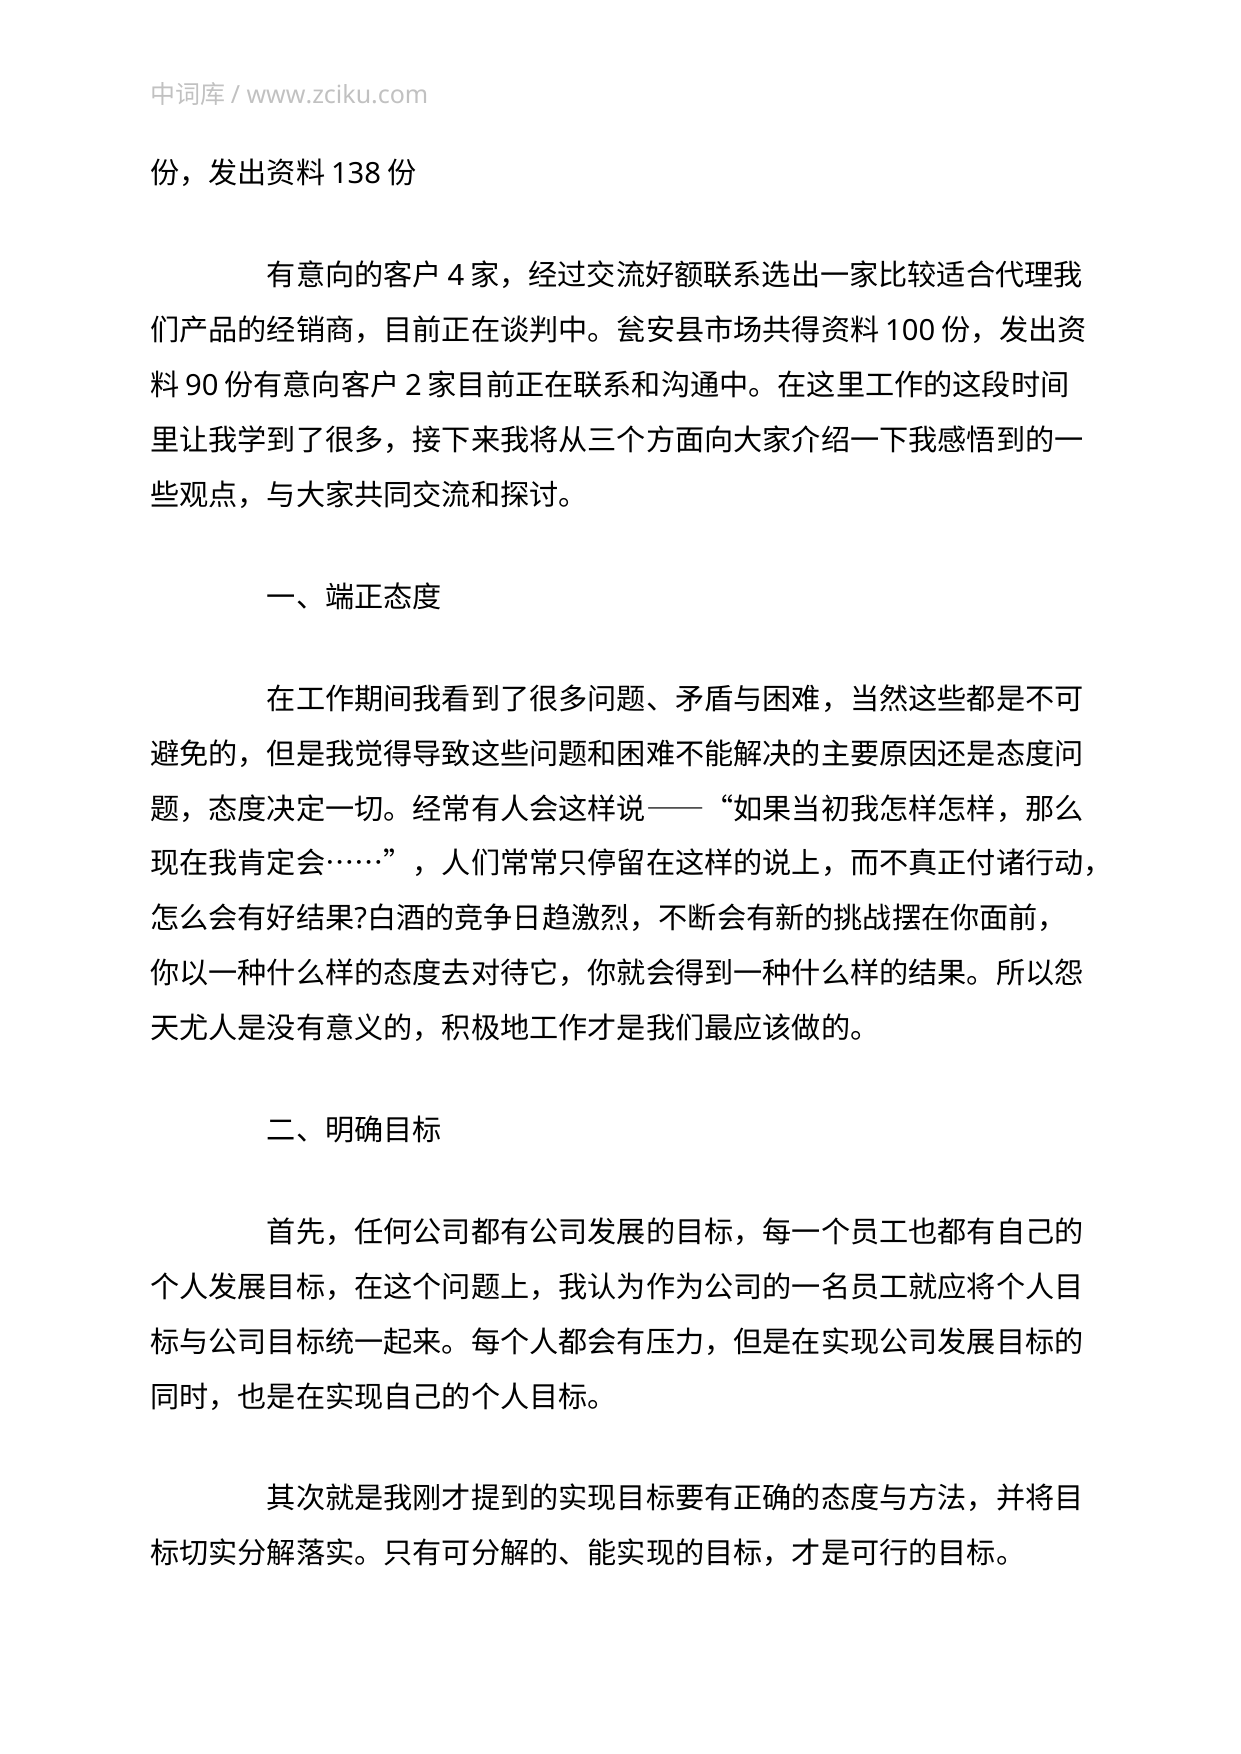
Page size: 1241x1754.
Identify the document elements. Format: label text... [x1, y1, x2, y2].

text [150, 150, 1090, 192]
text 一、端正态度 [150, 574, 1090, 616]
text 有意向的客户4家，经过交流好额联系选出一家比较适合代理我们产品的经销商，目前正在谈判中。瓮安县市场共得资料100份，发出资料90份有意向客户2家目前正在联系和沟通中。在这里工作的这段时间里让我学到了很多，接下来我将从三个方面向大家介绍一下我感悟到的一些观点，与大家共同交流和探讨。 [150, 252, 1090, 514]
text 首先，任何公司都有公司发展的目标，每一个员工也都有自己的个人发展目标，在这个问题上，我认为作为公司的一名员工就应将个人目标与公司目标统一起来。每个人都会有压力，但是在实现公司发展目标的同时，也是在实现自己的个人目标。 [150, 1208, 1090, 1415]
text 其次就是我刚才提到的实现目标要有正确的态度与方法，并将目标切实分解落实。只有可分解的、能实现的目标，才是可行的目标。 [150, 1475, 1090, 1572]
text 二、明确目标 [150, 1107, 1090, 1149]
text 在工作期间我看到了很多问题、矛盾与困难，当然这些都是不可避免的，但是我觉得导致这些问题和困难不能解决的主要原因还是态度问题，态度决定一切。经常有人会这样说——“如果当初我怎样怎样，那么现在我肯定会……”，人们常常只停留在这样的说上，而不真正付诸行动，怎么会有好结果?白酒的竞争日趋激烈，不断会有新的挑战摆在你面前，你以一种什么样的态度去对待它，你就会得到一种什么样的结果。所以怨天尤人是没有意义的，积极地工作才是我们最应该做的。 [150, 675, 1090, 1047]
